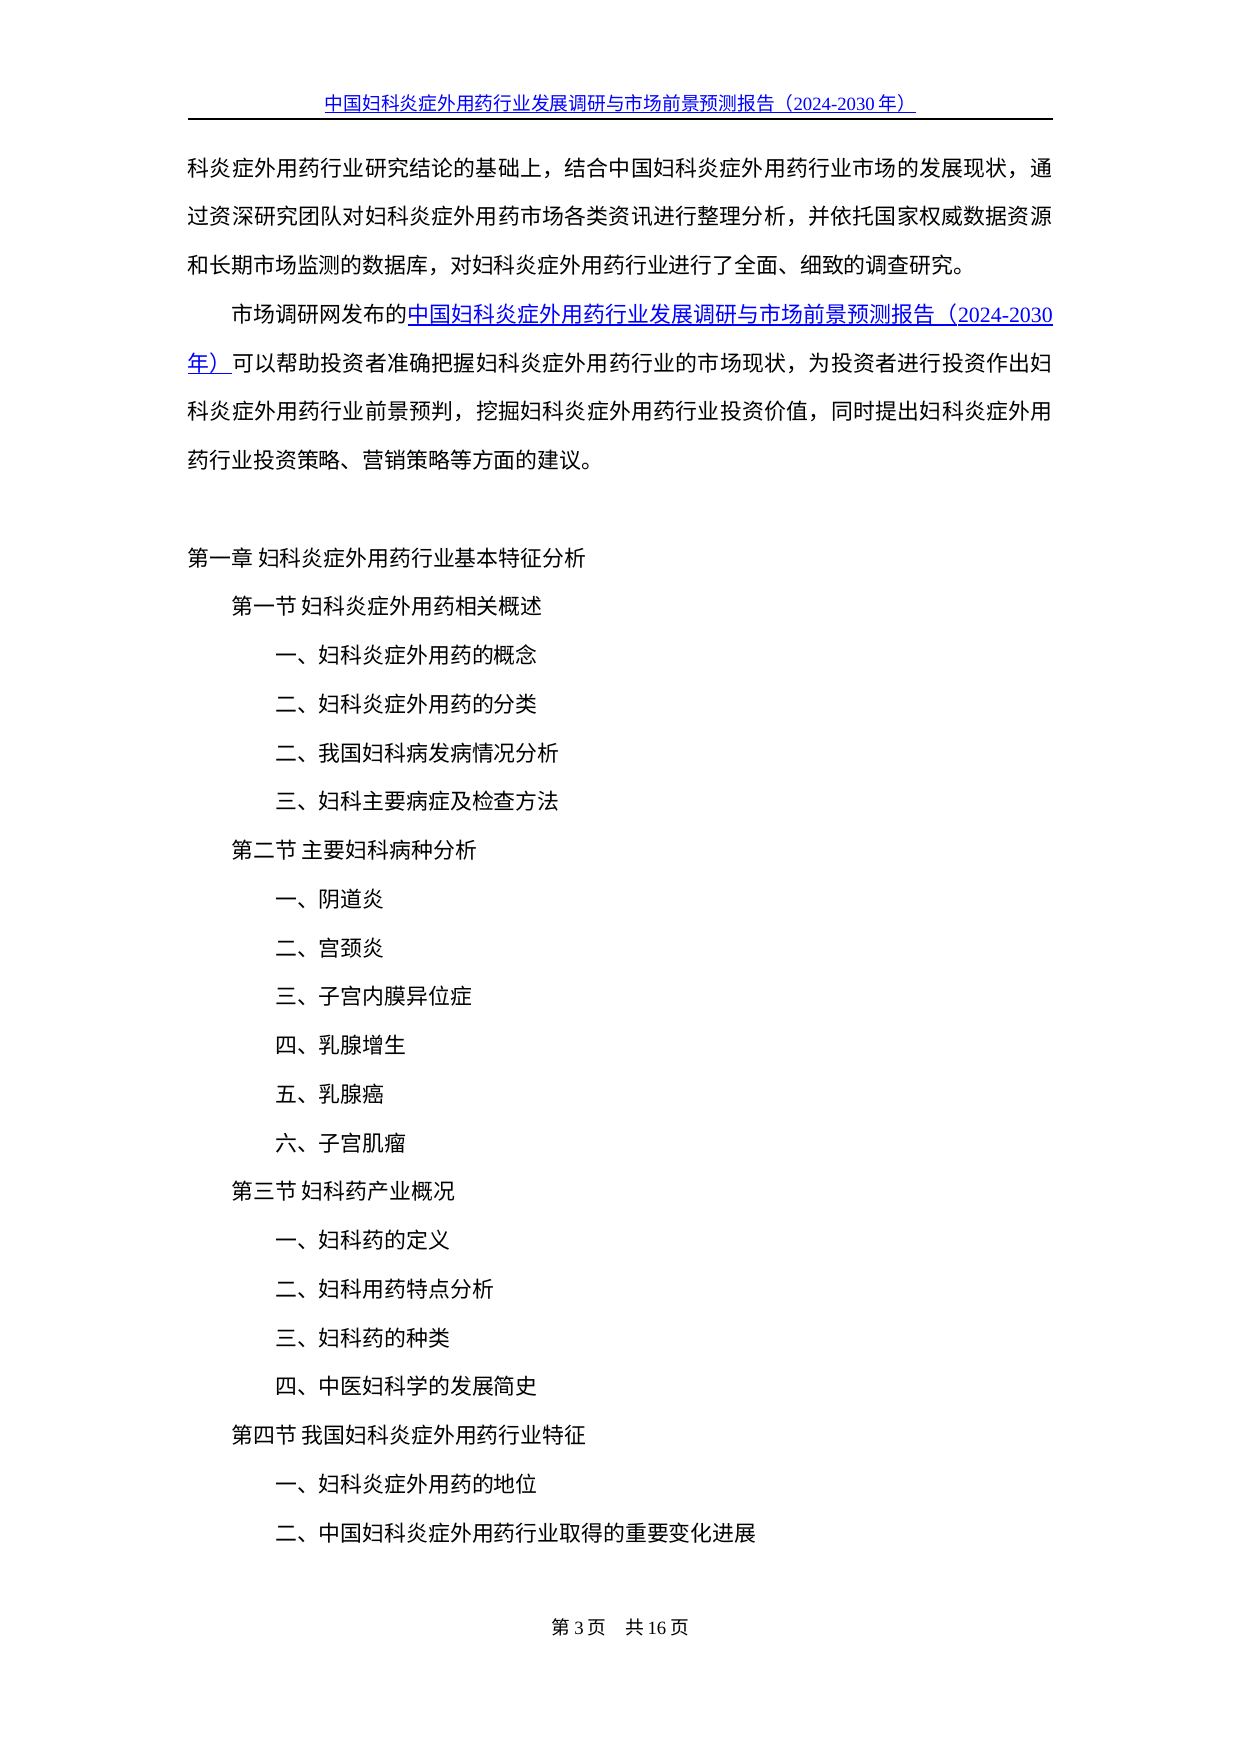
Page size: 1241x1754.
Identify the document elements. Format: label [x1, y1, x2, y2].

text [187, 150, 1053, 1548]
